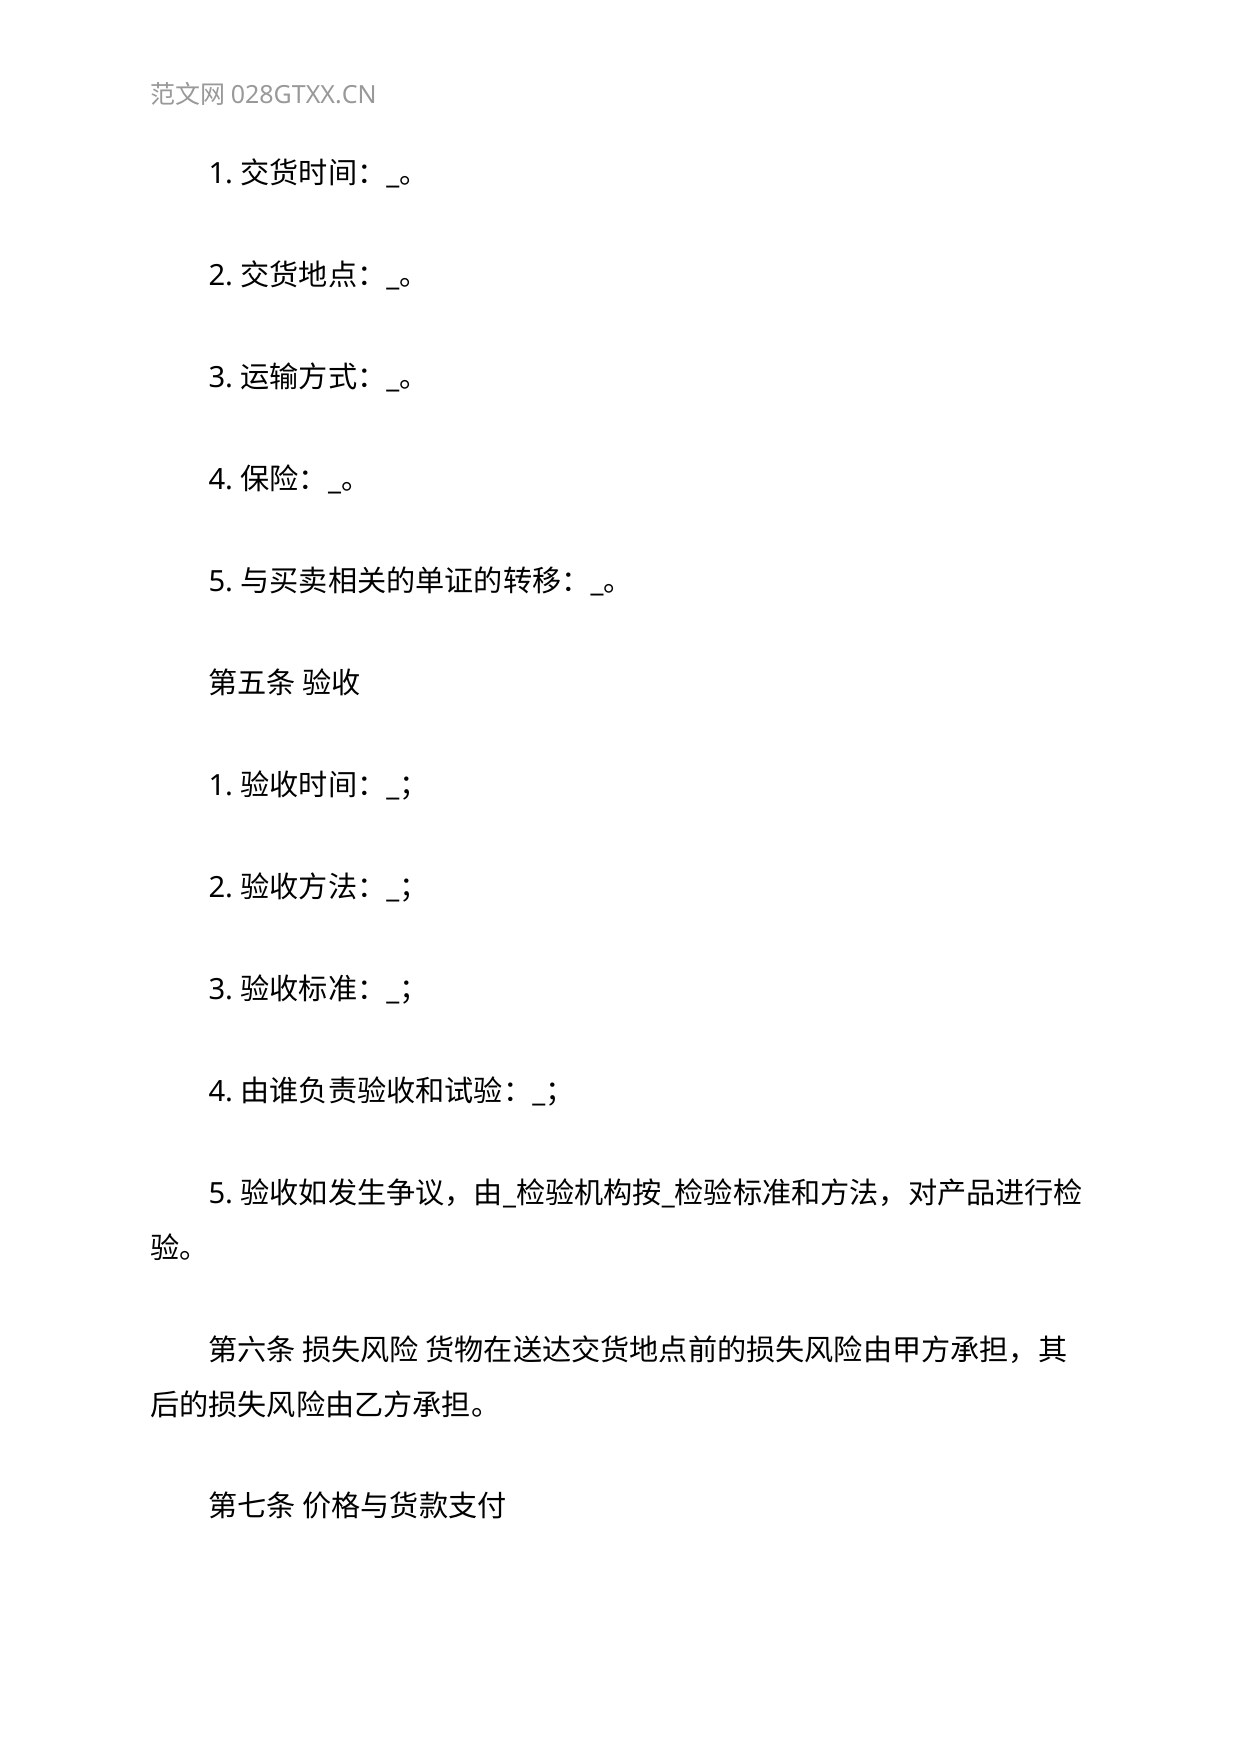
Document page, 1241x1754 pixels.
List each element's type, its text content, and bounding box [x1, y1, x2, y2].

text 5. 与买卖相关的单证的转移：_。 [150, 558, 1090, 600]
text 第七条 价格与货款支付 [150, 1483, 1090, 1525]
text 2. 验收方法：_； [150, 864, 1090, 906]
text 第六条 损失风险 货物在送达交货地点前的损失风险由甲方承担，其后的损失风险由乙方承担。 [150, 1326, 1090, 1423]
text 4. 由谁负责验收和试验：_； [150, 1068, 1090, 1110]
text 1. 验收时间：_； [150, 762, 1090, 804]
text 3. 运输方式：_。 [150, 354, 1090, 396]
text 4. 保险：_。 [150, 456, 1090, 498]
text 5. 验收如发生争议，由_检验机构按_检验标准和方法，对产品进行检验。 [150, 1169, 1090, 1267]
text 3. 验收标准：_； [150, 966, 1090, 1008]
text 1. 交货时间：_。 [150, 150, 1090, 192]
text 第五条 验收 [150, 660, 1090, 702]
text 2. 交货地点：_。 [150, 252, 1090, 294]
